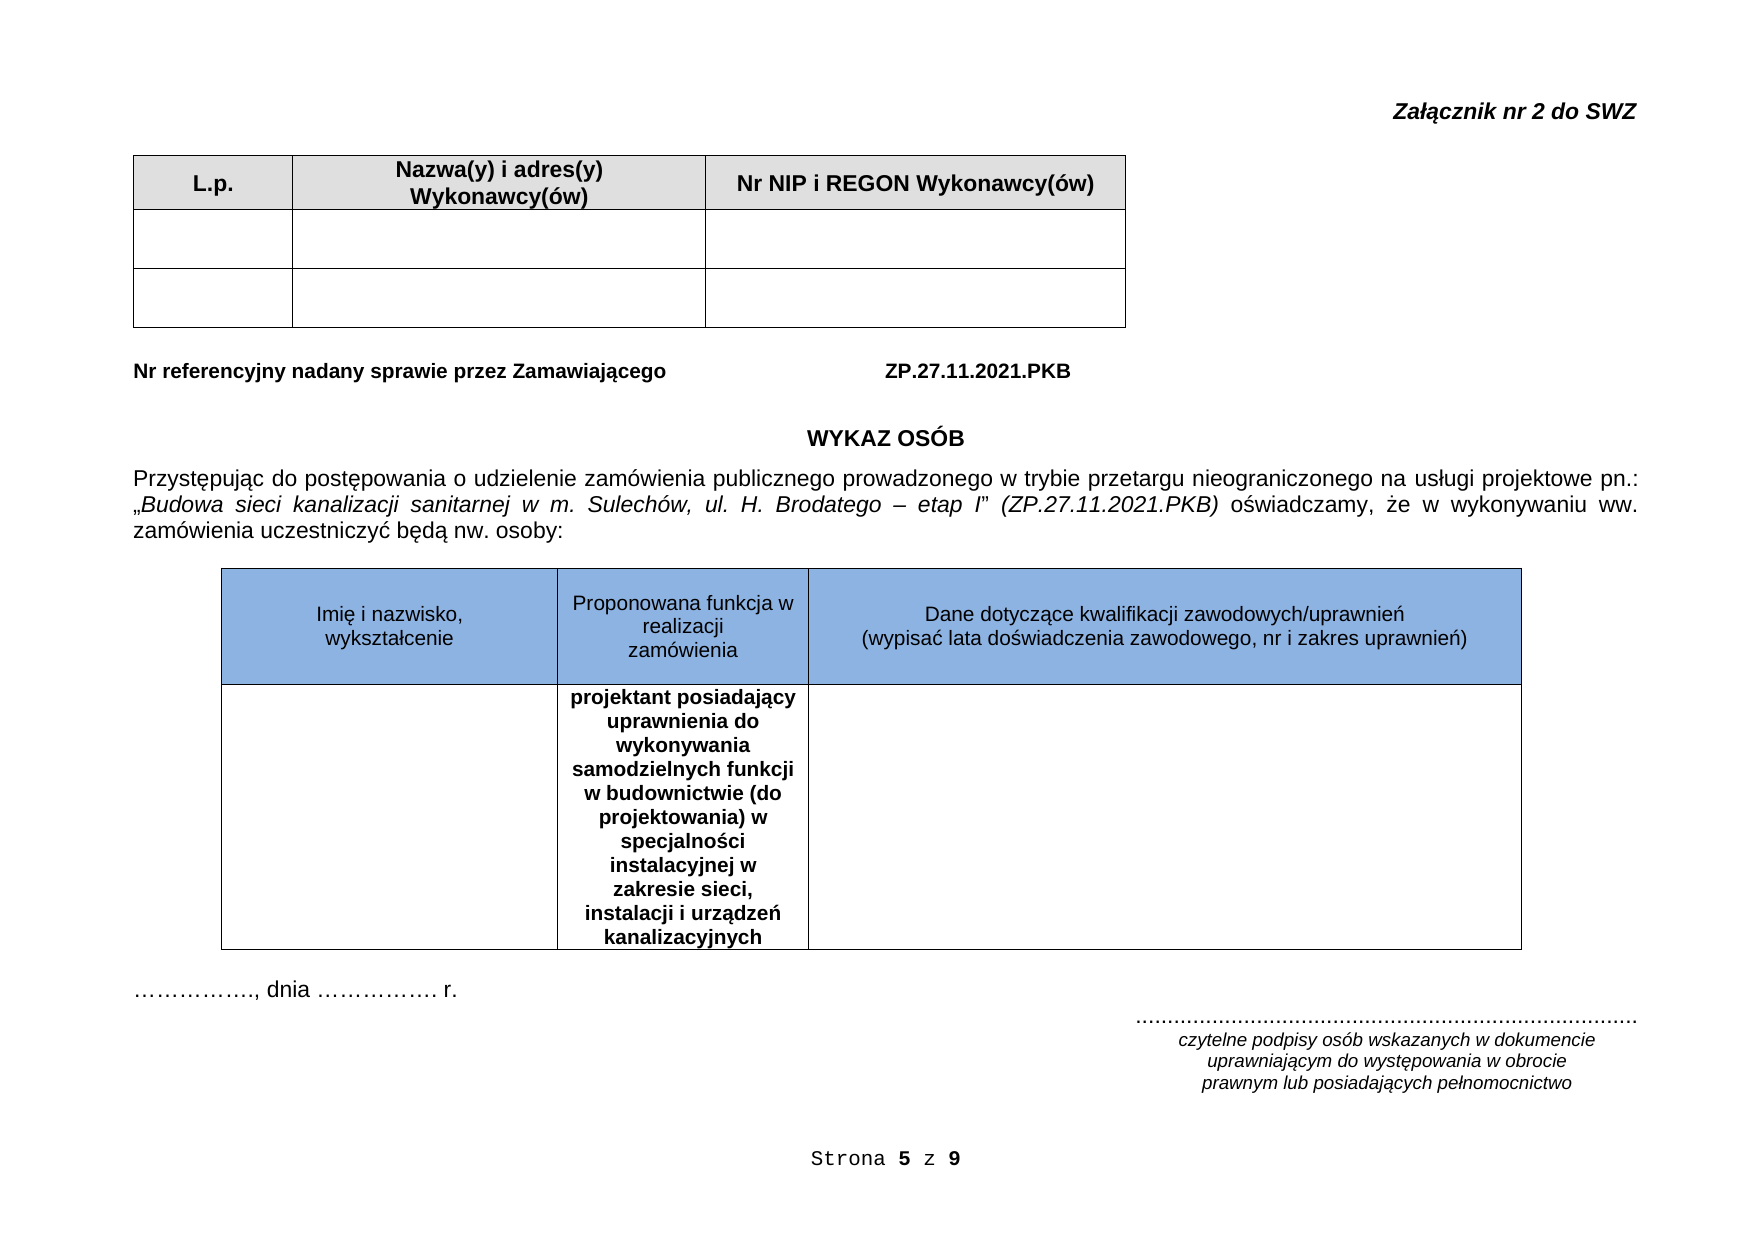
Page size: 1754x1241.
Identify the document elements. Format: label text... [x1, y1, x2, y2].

text Załącznik nr 2 do SWZ [133, 98, 1638, 124]
table_cell [222, 685, 557, 948]
text prawnym lub posiadających pełnomocnictwo [1137, 1072, 1638, 1093]
text czytelne podpisy osób wskazanych w dokumencie [1137, 1028, 1638, 1050]
text Przystępując do postępowania o udzielenie zamówienia publicznego prowadzonego w trybie przetargu nieograniczonego na usługi projektowe pn.: „Budowa sieci kanalizacji sanitarnej w m. Sulechów, ul. H. Brodatego – etap I” (ZP.27.11.2021.PKB) oświadczamy, że w wykonywaniu ww. zamówienia uczestniczyć będą nw. osoby: [133, 465, 1638, 544]
text ……………., dnia ……………. r. [133, 976, 1638, 1002]
table_cell [706, 210, 1125, 268]
text WYKAZ OSÓB [133, 425, 1638, 452]
table_header Proponowana funkcja w realizacji zamówienia [558, 569, 808, 684]
table_header Nr referencyjny nadany sprawie przez Zamawiającego [133, 359, 816, 395]
table_cell [809, 685, 1521, 948]
table_cell projektant posiadający uprawnienia do wykonywania samodzielnych funkcji w budownictwie (do projektowania) w specjalności instalacyjnej w zakresie sieci, instalacji i urządzeń kanalizacyjnych [558, 685, 808, 948]
table_header Nazwa(y) i adres(y) Wykonawcy(ów) [293, 156, 705, 209]
table_header Imię i nazwisko, wykształcenie [222, 569, 557, 684]
table_cell [293, 210, 705, 268]
text uprawniającym do występowania w obrocie [1137, 1050, 1638, 1072]
table_cell [134, 210, 292, 268]
table_header Dane dotyczące kwalifikacji zawodowych/uprawnień (wypisać lata doświadczenia zawodowego, nr i zakres uprawnień) [809, 569, 1521, 684]
text ............................................................................... [133, 1002, 1638, 1028]
table_cell [134, 269, 292, 327]
table_header L.p. [134, 156, 292, 209]
table_header Nr NIP i REGON Wykonawcy(ów) [706, 156, 1125, 209]
table_header ZP.27.11.2021.PKB [816, 359, 1078, 395]
table_cell [293, 269, 705, 327]
table_cell [706, 269, 1125, 327]
